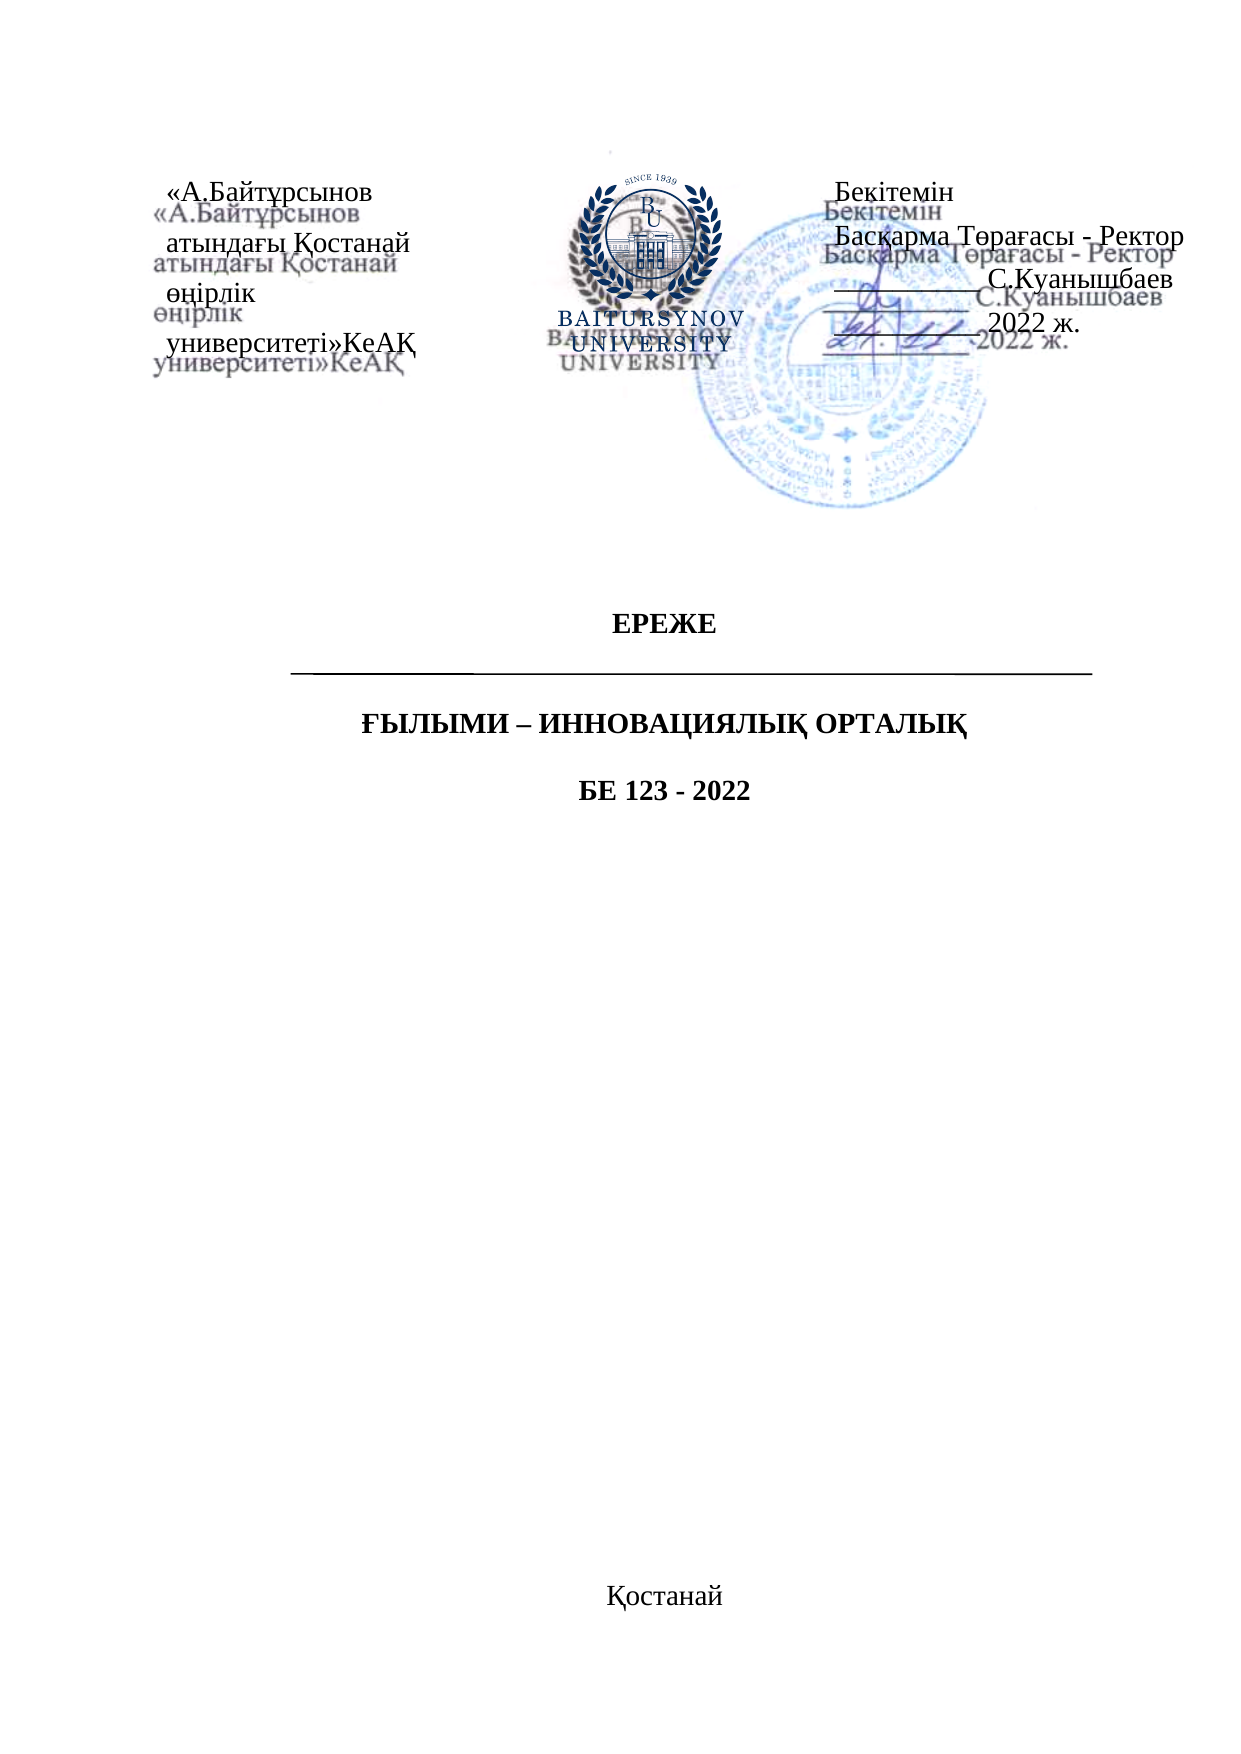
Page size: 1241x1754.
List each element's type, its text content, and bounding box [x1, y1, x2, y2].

picture [137, 124, 1237, 515]
text ЕРЕЖЕ [177, 606, 1152, 639]
text Қостанай [177, 1578, 1152, 1612]
table_header [461, 175, 823, 404]
text БЕ 123 - 2022 [177, 773, 1152, 807]
table_header Бекітемін Басқарма Төрағасы - Ректор __________ С.Куанышбаев __________ 2022 ж. [823, 175, 1207, 404]
table_header «А.Байтұрсынов атындағы Қостанай өңірлік университеті»КеАҚ [155, 175, 461, 404]
text ҒЫЛЫМИ – ИННОВАЦИЯЛЫҚ ОРТАЛЫҚ [177, 706, 1152, 740]
